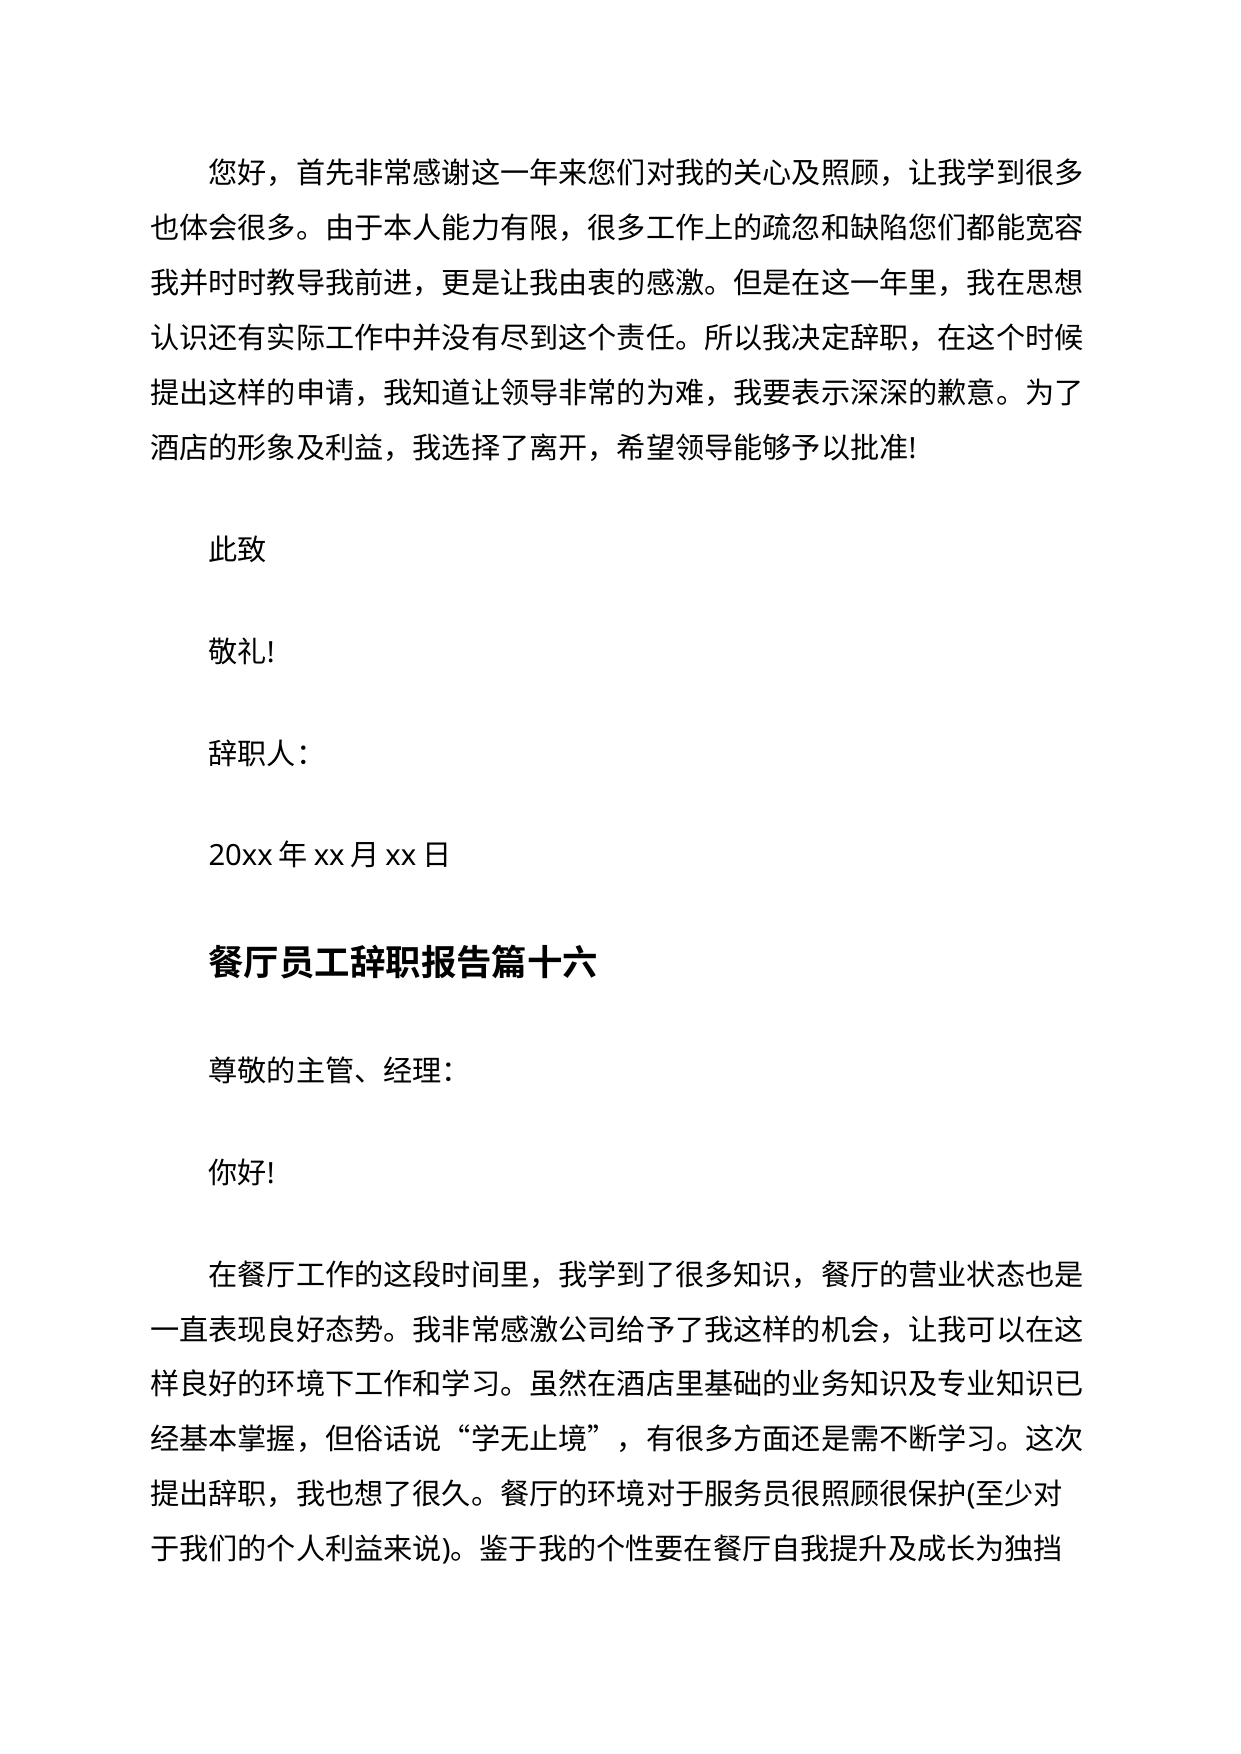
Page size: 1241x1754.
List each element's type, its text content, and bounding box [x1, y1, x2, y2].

text 餐厅员工辞职报告篇十六 [150, 934, 1090, 985]
text 20xx年xx月xx日 [150, 832, 1090, 874]
text 您好，首先非常感谢这一年来您们对我的关心及照顾，让我学到很多也体会很多。由于本人能力有限，很多工作上的疏忽和缺陷您们都能宽容我并时时教导我前进，更是让我由衷的感激。但是在这一年里，我在思想认识还有实际工作中并没有尽到这个责任。所以我决定辞职，在这个时候提出这样的申请，我知道让领导非常的为难，我要表示深深的歉意。为了酒店的形象及利益，我选择了离开，希望领导能够予以批准! [150, 150, 1090, 467]
text 辞职人： [150, 730, 1090, 772]
text 尊敬的主管、经理： [150, 1047, 1090, 1090]
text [150, 1251, 1090, 1568]
text 你好! [150, 1149, 1090, 1192]
text 此致 [150, 526, 1090, 569]
text 敬礼! [150, 628, 1090, 671]
